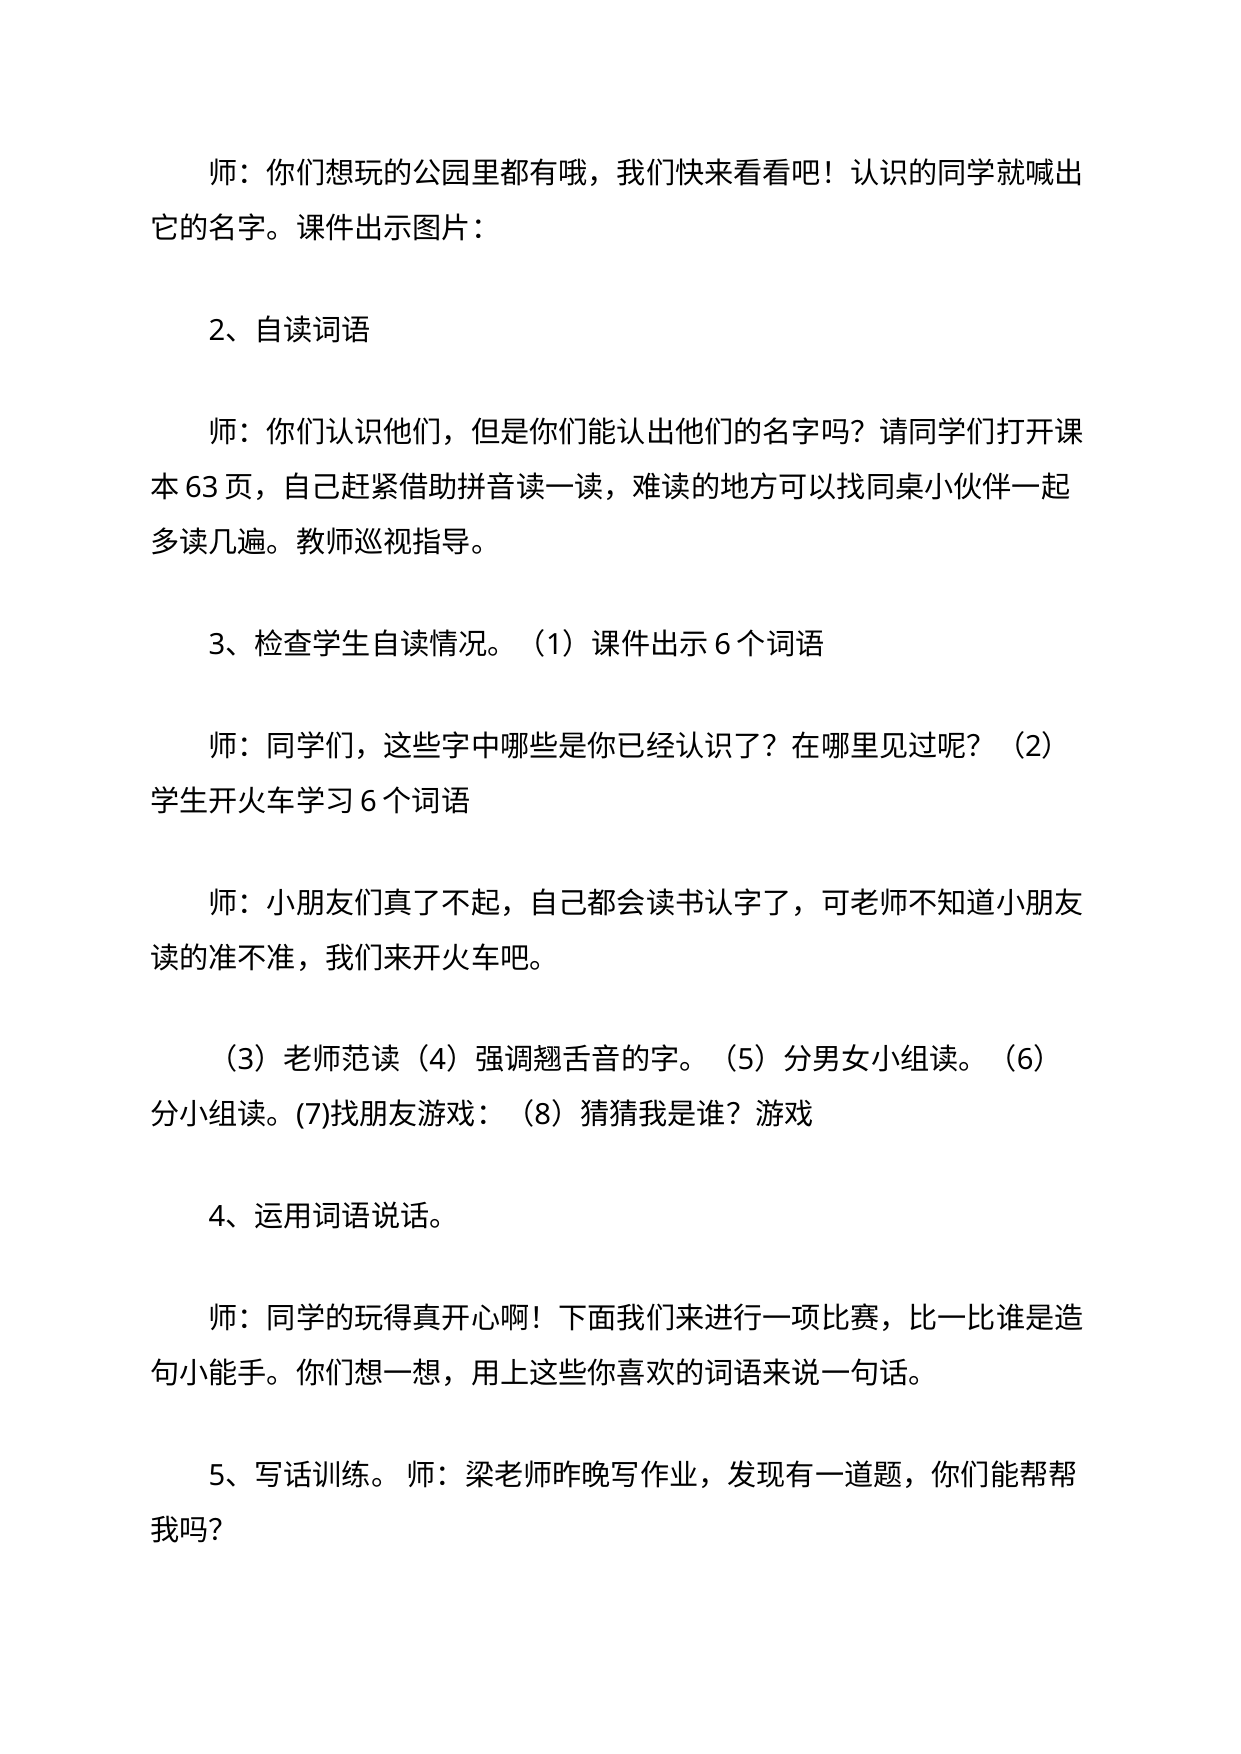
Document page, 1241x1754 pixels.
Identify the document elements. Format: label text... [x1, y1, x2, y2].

text 3、检查学生自读情况。（1）课件出示6个词语 [150, 620, 1090, 663]
text 4、运用词语说话。 [150, 1193, 1090, 1235]
text 2、自读词语 [150, 307, 1090, 349]
text 师：同学们，这些字中哪些是你已经认识了？在哪里见过呢？（2）学生开火车学习6个词语 [150, 722, 1090, 820]
text 师：小朋友们真了不起，自己都会读书认字了，可老师不知道小朋友读的准不准，我们来开火车吧。 [150, 879, 1090, 976]
text 师：你们认识他们，但是你们能认出他们的名字吗？请同学们打开课本63页，自己赶紧借助拼音读一读，难读的地方可以找同桌小伙伴一起多读几遍。教师巡视指导。 [150, 409, 1090, 561]
text （3）老师范读（4）强调翘舌音的字。（5）分男女小组读。（6）分小组读。(7)找朋友游戏：（8）猜猜我是谁？游戏 [150, 1036, 1090, 1133]
text 5、写话训练。 师：梁老师昨晚写作业，发现有一道题，你们能帮帮我吗？ [150, 1452, 1090, 1549]
text 师：同学的玩得真开心啊！下面我们来进行一项比赛，比一比谁是造句小能手。你们想一想，用上这些你喜欢的词语来说一句话。 [150, 1295, 1090, 1392]
text 师：你们想玩的公园里都有哦，我们快来看看吧！认识的同学就喊出它的名字。课件出示图片： [150, 150, 1090, 247]
